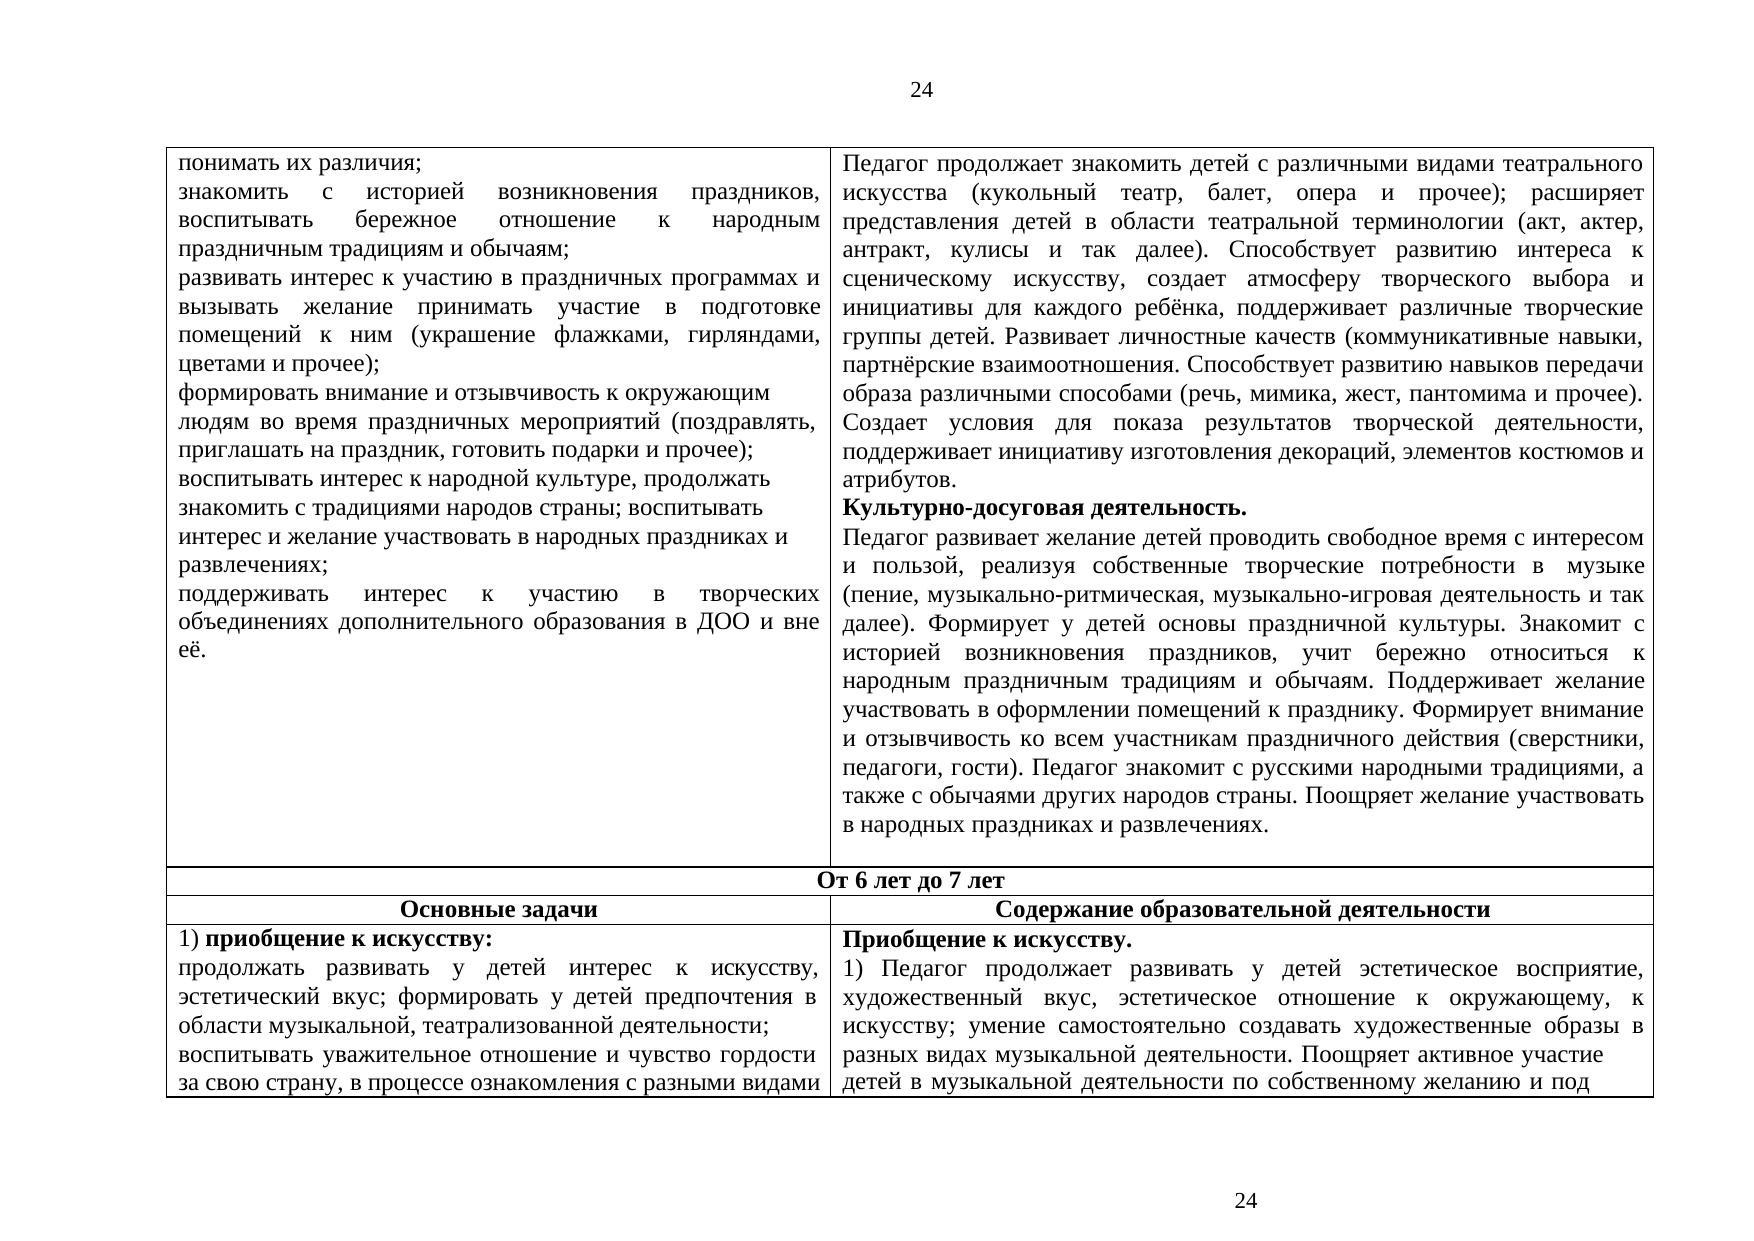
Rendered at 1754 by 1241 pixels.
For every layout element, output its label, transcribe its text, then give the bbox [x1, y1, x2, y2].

table_cell 1) приобщение к искусству: продолжать развивать у детей интерес к искусству, эстетический вкус; формировать у детей предпочтения в области музыкальной, театрализованной деятельности; воспитывать уважительное отношение и чувство гордости за свою страну, в процессе ознакомления с разными видами [167, 925, 830, 1096]
table_cell От 6 лет до 7 лет [167, 868, 1653, 895]
table_cell Приобщение к искусству. 1) Педагог продолжает развивать у детей эстетическое восприятие, художественный вкус, эстетическое отношение к окружающему, к искусству; умение самостоятельно создавать художественные образы в разных видах музыкальной деятельности. Поощряет активное участие детей в музыкальной деятельности по собственному желанию и под [831, 925, 1653, 1096]
table_header понимать их различия; знакомить с историей возникновения праздников, воспитывать бережное отношение к народным праздничным традициям и обычаям; развивать интерес к участию в праздничных программах и вызывать желание принимать участие в подготовке помещений к ним (украшение флажками, гирляндами, цветами и прочее); формировать внимание и отзывчивость к окружающим людям во время праздничных мероприятий (поздравлять, приглашать на праздник, готовить подарки и прочее); воспитывать интерес к народной культуре, продолжать знакомить с традициями народов страны; воспитывать интерес и желание участвовать в народных праздниках и развлечениях; поддерживать интерес к участию в творческих объединениях дополнительного образования в ДОО и вне её. [167, 148, 830, 866]
table_header Педагог продолжает знакомить детей с различными видами театрального искусства (кукольный театр, балет, опера и прочее); расширяет представления детей в области театральной терминологии (акт, актер, антракт, кулисы и так далее). Способствует развитию интереса к сценическому искусству, создает атмосферу творческого выбора и инициативы для каждого ребёнка, поддерживает различные творческие группы детей. Развивает личностные качеств (коммуникативные навыки, партнёрские взаимоотношения. Способствует развитию навыков передачи образа различными способами (речь, мимика, жест, пантомима и прочее). Создает условия для показа результатов творческой деятельности, поддерживает инициативу изготовления декораций, элементов костюмов и атрибутов. Культурно-досуговая деятельность. Педагог развивает желание детей проводить свободное время с интересом и пользой, реализуя собственные творческие потребности в музыке (пение, музыкально-ритмическая, музыкально-игровая деятельность и так далее). Формирует у детей основы праздничной культуры. Знакомит с историей возникновения праздников, учит бережно относиться к народным праздничным традициям и обычаям. Поддерживает желание участвовать в оформлении помещений к празднику. Формирует внимание и отзывчивость ко всем участникам праздничного действия (сверстники, педагоги, гости). Педагог знакомит с русскими народными традициями, а также с обычаями других народов страны. Поощряет желание участвовать в народных праздниках и развлечениях. [831, 148, 1653, 866]
table_cell Содержание образовательной деятельности [831, 896, 1653, 924]
table_cell Основные задачи [167, 896, 830, 924]
